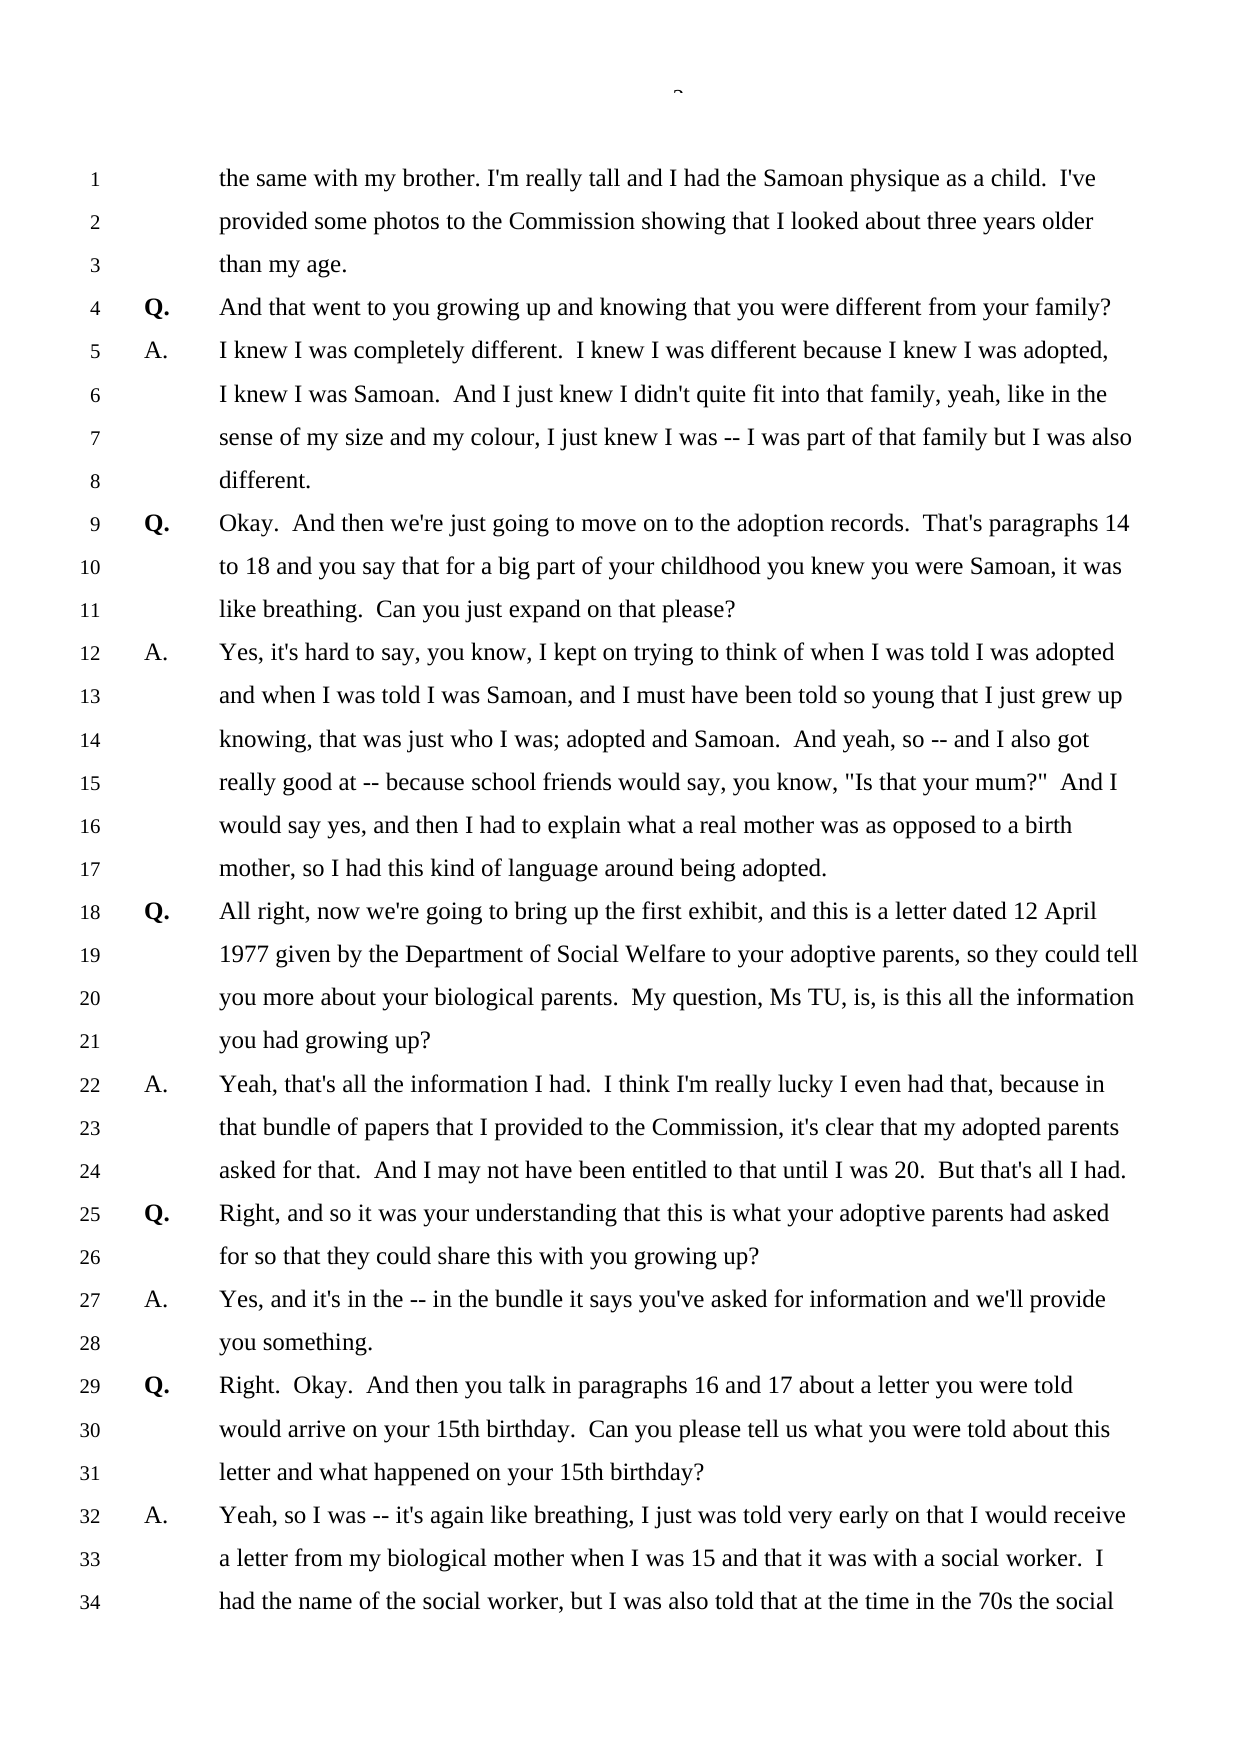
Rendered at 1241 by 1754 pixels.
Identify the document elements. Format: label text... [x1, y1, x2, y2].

list 1977 given by the Department of Social Welfare to your adoptive parents, so they could tell [79, 939, 1163, 968]
list provided some photos to the Commission showing that I looked about three years older [90, 206, 1163, 235]
list Q. And that went to you growing up and knowing that you were different from your family? [90, 292, 1163, 321]
list Q. Right. Okay. And then you talk in paragraphs 16 and 17 about a letter you were told [79, 1371, 1163, 1399]
list Q. All right, now we're going to bring up the first exhibit, and this is a letter dated 12 April [79, 896, 1163, 925]
list A. Yes, and it's in the -- in the bundle it says you've asked for information and we'll provide [79, 1284, 1163, 1313]
list A. Yes, it's hard to say, you know, I kept on trying to think of when I was told I was adopted [79, 637, 1163, 666]
list would arrive on your 15th birthday. Can you please tell us what you were told about this [79, 1414, 1163, 1442]
list the same with my brother. I'm really tall and I had the Samoan physique as a child. I've [90, 163, 1163, 192]
list I knew I was Samoan. And I just knew I didn't quite fit into that family, yeah, like in the [90, 379, 1163, 407]
list Q. Right, and so it was your understanding that this is what your adoptive parents had asked [79, 1198, 1163, 1227]
list mother, so I had this kind of language around being adopted. [79, 853, 1163, 882]
list that bundle of papers that I provided to the Commission, it's clear that my adopted parents [79, 1112, 1163, 1141]
list you had growing up? [79, 1026, 1163, 1054]
list different. [90, 465, 1163, 494]
list to 18 and you say that for a big part of your childhood you knew you were Samoan, it was [79, 551, 1163, 580]
list you something. [79, 1327, 1163, 1356]
list than my age. [90, 249, 1163, 278]
list a letter from my biological mother when I was 15 and that it was with a social worker. I [79, 1543, 1163, 1572]
list and when I was told I was Samoan, and I must have been told so young that I just grew up [79, 681, 1163, 709]
list Q. Okay. And then we're just going to move on to the adoption records. That's paragraphs 14 [90, 508, 1163, 537]
list you more about your biological parents. My question, Ms TU, is, is this all the information [79, 982, 1163, 1011]
list letter and what happened on your 15th birthday? [79, 1457, 1163, 1486]
list like breathing. Can you just expand on that please? [79, 594, 1163, 623]
list A. Yeah, so I was -- it's again like breathing, I just was told very early on that I would receive [79, 1500, 1163, 1529]
list sense of my size and my colour, I just knew I was -- I was part of that family but I was also [90, 422, 1163, 451]
list A. I knew I was completely different. I knew I was different because I knew I was adopted, [90, 336, 1163, 364]
list A. Yeah, that's all the information I had. I think I'm really lucky I even had that, because in [79, 1069, 1163, 1097]
list had the name of the social worker, but I was also told that at the time in the 70s the social [79, 1586, 1163, 1615]
list would say yes, and then I had to explain what a real mother was as opposed to a birth [79, 810, 1163, 839]
list asked for that. And I may not have been entitled to that until I was 20. But that's all I had. [79, 1155, 1163, 1184]
list really good at -- because school friends would say, you know, "Is that your mum?" And I [79, 767, 1163, 796]
list knowing, that was just who I was; adopted and Samoan. And yeah, so -- and I also got [79, 724, 1163, 752]
list for so that they could share this with you growing up? [79, 1241, 1163, 1270]
